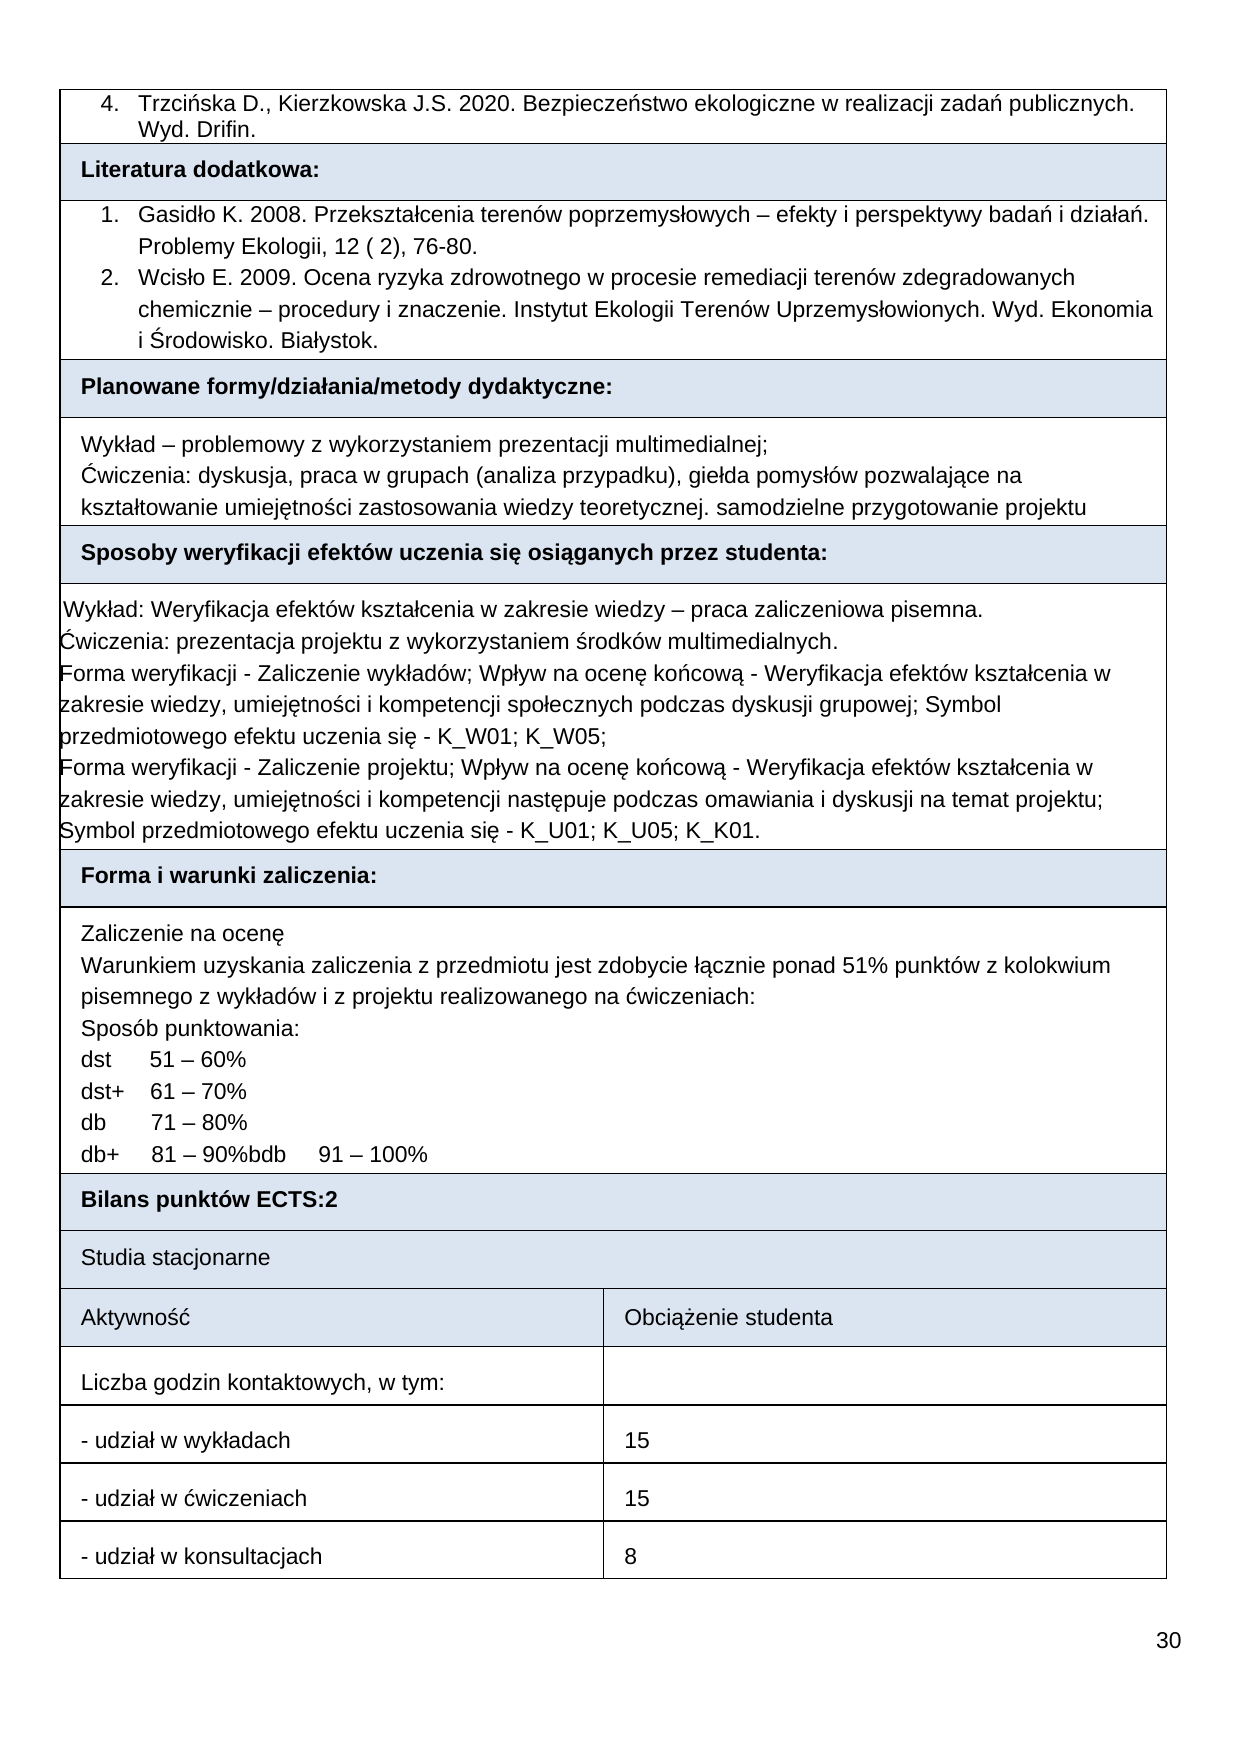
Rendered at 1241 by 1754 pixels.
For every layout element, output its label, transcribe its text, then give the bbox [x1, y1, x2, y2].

table_cell Studia stacjonarne [61, 1231, 1166, 1288]
table_cell Sposoby weryfikacji efektów uczenia się osiąganych przez studenta: [61, 526, 1166, 583]
table_cell 8 [604, 1522, 1166, 1578]
table_cell - udział w ćwiczeniach [61, 1464, 603, 1520]
table_cell Bilans punktów ECTS:2 [61, 1174, 1166, 1230]
table_cell - udział w wykładach [61, 1406, 603, 1462]
table_cell Obciążenie studenta [604, 1289, 1166, 1346]
table_cell Literatura dodatkowa: [61, 144, 1166, 200]
table_cell Forma i warunki zaliczenia: [61, 850, 1166, 906]
table_cell [604, 1347, 1166, 1404]
table_cell Wykład – problemowy z wykorzystaniem prezentacji multimedialnej; Ćwiczenia: dyskusja, praca w grupach (analiza przypadku), giełda pomysłów pozwalające na kształtowanie umiejętności zastosowania wiedzy teoretycznej. samodzielne przygotowanie projektu [61, 418, 1166, 525]
table_cell Liczba godzin kontaktowych, w tym: [61, 1347, 603, 1404]
table_cell Wykład: Weryfikacja efektów kształcenia w zakresie wiedzy – praca zaliczeniowa pisemna. Ćwiczenia: prezentacja projektu z wykorzystaniem środków multimedialnych. Forma weryfikacji - Zaliczenie wykładów; Wpływ na ocenę końcową - Weryfikacja efektów kształcenia w zakresie wiedzy, umiejętności i kompetencji społecznych podczas dyskusji grupowej; Symbol przedmiotowego efektu uczenia się - K_W01; K_W05; Forma weryfikacji - Zaliczenie projektu; Wpływ na ocenę końcową - Weryfikacja efektów kształcenia w zakresie wiedzy, umiejętności i kompetencji następuje podczas omawiania i dyskusji na temat projektu; Symbol przedmiotowego efektu uczenia się - K_U01; K_U05; K_K01. [61, 584, 1166, 849]
table_cell Gasidło K. 2008. Przekształcenia terenów poprzemysłowych – efekty i perspektywy badań i działań. Problemy Ekologii, 12 ( 2), 76-80. Wcisło E. 2009. Ocena ryzyka zdrowotnego w procesie remediacji terenów zdegradowanych chemicznie – procedury i znaczenie. Instytut Ekologii Terenów Uprzemysłowionych. Wyd. Ekonomia i Środowisko. Białystok. [61, 201, 1166, 359]
table_cell Aktywność [61, 1289, 603, 1346]
table_cell Zaliczenie na ocenę Warunkiem uzyskania zaliczenia z przedmiotu jest zdobycie łącznie ponad 51% punktów z kolokwium pisemnego z wykładów i z projektu realizowanego na ćwiczeniach: Sposób punktowania: dst 51 – 60% dst+ 61 – 70% db 71 – 80% db+ 81 – 90%bdb 91 – 100% [61, 908, 1166, 1172]
table_cell Planowane formy/działania/metody dydaktyczne: [61, 360, 1166, 417]
table_cell 15 [604, 1464, 1166, 1520]
table_cell 15 [604, 1406, 1166, 1462]
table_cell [61, 90, 1166, 142]
table_cell - udział w konsultacjach [61, 1522, 603, 1578]
